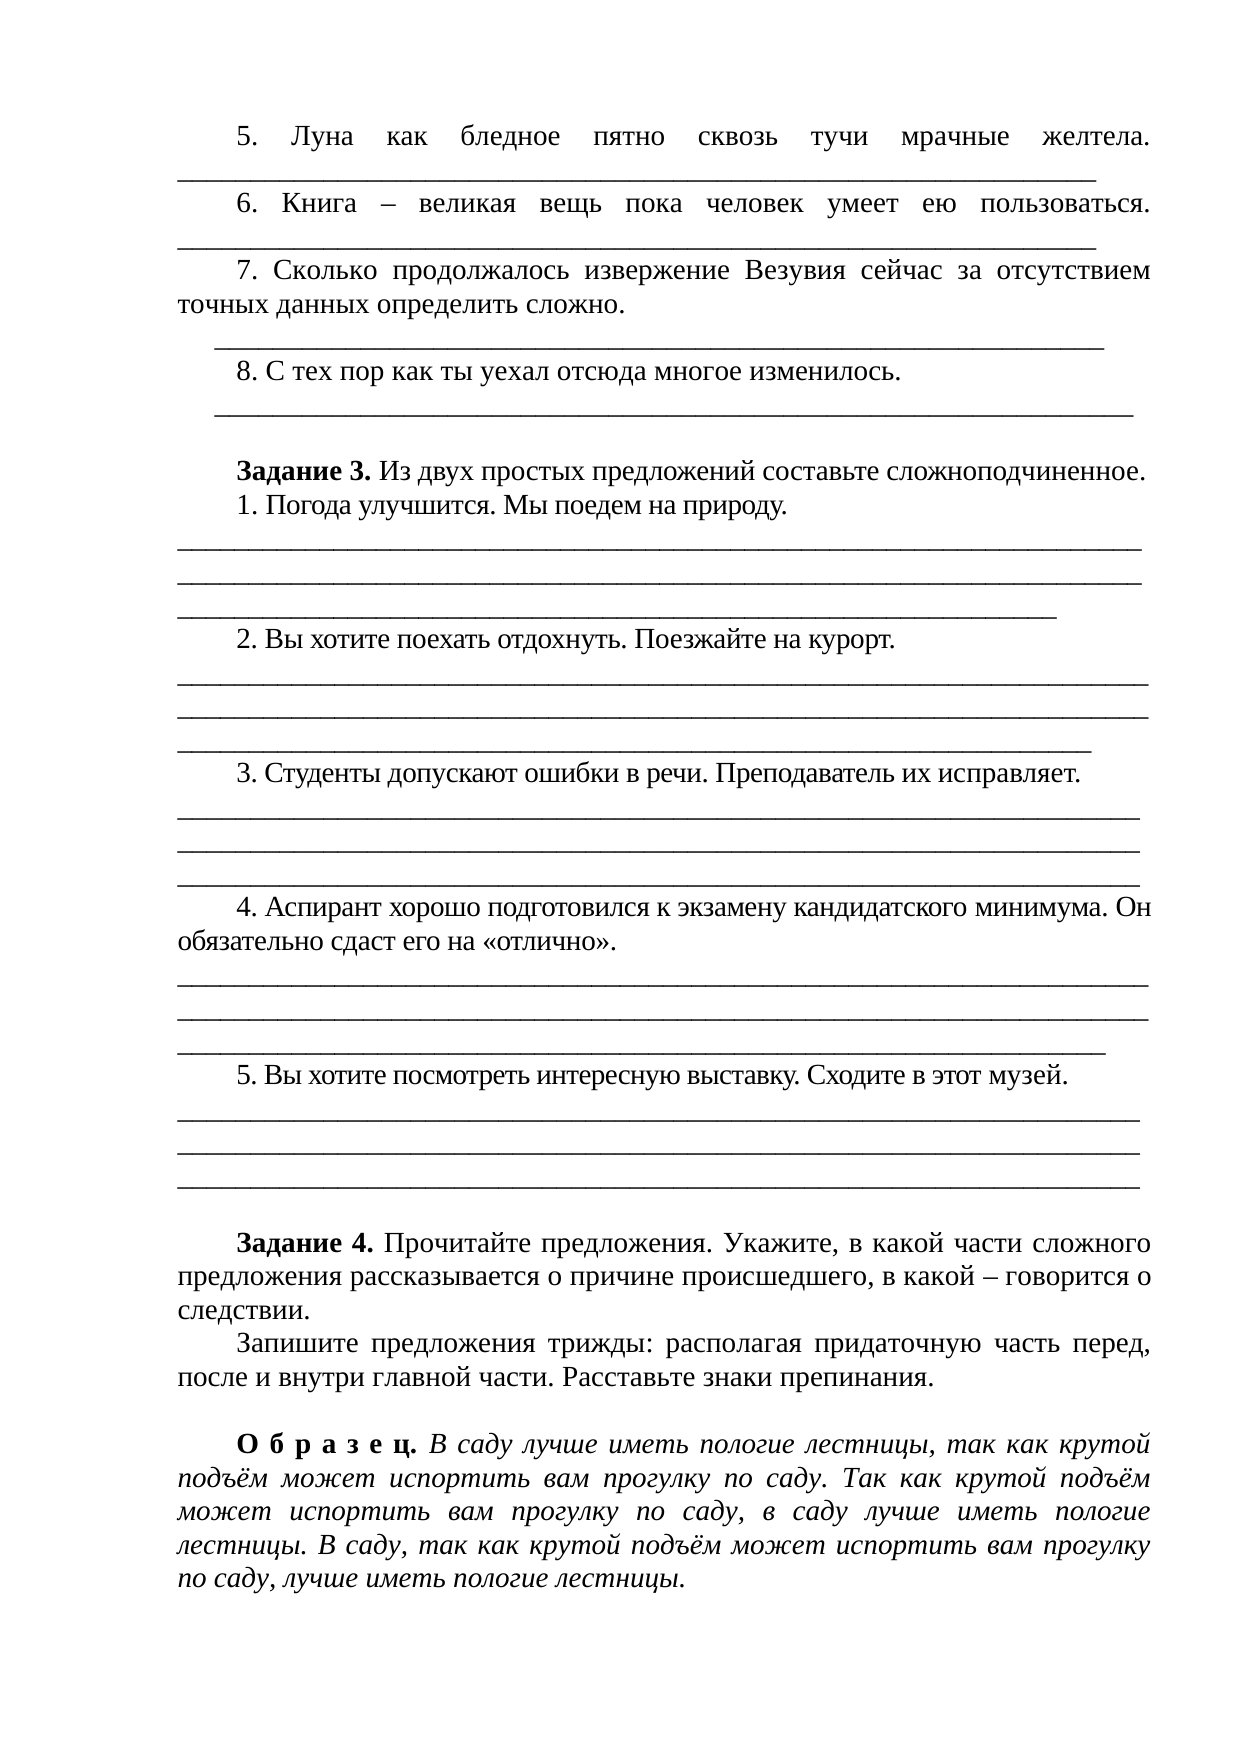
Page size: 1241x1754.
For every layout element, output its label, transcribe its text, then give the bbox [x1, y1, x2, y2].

text _____________________________________________________________ [177, 319, 1152, 353]
text ______________________________________________________________________________________________________________________________________________________________________________________________________ [177, 521, 1152, 621]
text 3. Студенты допускают ошибки в речи. Преподаватель их исправляет. [177, 755, 1152, 789]
text Запишите предложения трижды: располагая придаточную часть перед, после и внутри главной части. Расставьте знаки препинания. [177, 1326, 1152, 1393]
text 8. С тех пор как ты уехал отсюда многое изменилось. [177, 353, 1152, 386]
text Задание 4. Прочитайте предложения. Укажите, в какой части сложного предложения рассказывается о причине происшедшего, в какой – говорится о следствии. [177, 1225, 1152, 1326]
text 5. Луна как бледное пятно сквозь тучи мрачные желтела. _______________________________________________________________ [177, 118, 1152, 185]
text Задание 3. Из двух простых предложений составьте сложноподчиненное. [177, 453, 1152, 487]
text 1. Погода улучшится. Мы поедем на природу. [177, 487, 1152, 521]
text ________________________________________________________________________________________________________________________________________________________________________________________________________ [177, 655, 1152, 755]
text _________________________________________________________________________________________________________________________________________________________________________________________________________ [177, 957, 1152, 1057]
text 2. Вы хотите поехать отдохнуть. Поезжайте на курорт. [177, 621, 1152, 655]
text ______________________________________________________________________________________________________________________________________________________________________________________________________ [177, 789, 1152, 889]
text _______________________________________________________________ [177, 386, 1152, 420]
text О б р а з е ц. В саду лучше иметь пологие лестницы, так как крутой подъём может испортить вам прогулку по саду. Так как крутой подъём может испортить вам прогулку по саду, в саду лучше иметь пологие лестницы. В саду, так как крутой подъём может испортить вам прогулку по саду, лучше иметь пологие лестницы. [177, 1426, 1152, 1594]
text 6. Книга – великая вещь пока человек умеет ею пользоваться. _______________________________________________________________ [177, 185, 1152, 252]
text ______________________________________________________________________________________________________________________________________________________________________________________________________ [177, 1091, 1152, 1191]
text 7. Сколько продолжалось извержение Везувия сейчас за отсутствием точных данных определить сложно. [177, 252, 1152, 319]
text 5. Вы хотите посмотреть интересную выставку. Сходите в этот музей. [177, 1057, 1152, 1091]
text 4. Аспирант хорошо подготовился к экзамену кандидатского минимума. Он обязательно сдаст его на «отлично». [177, 889, 1152, 957]
